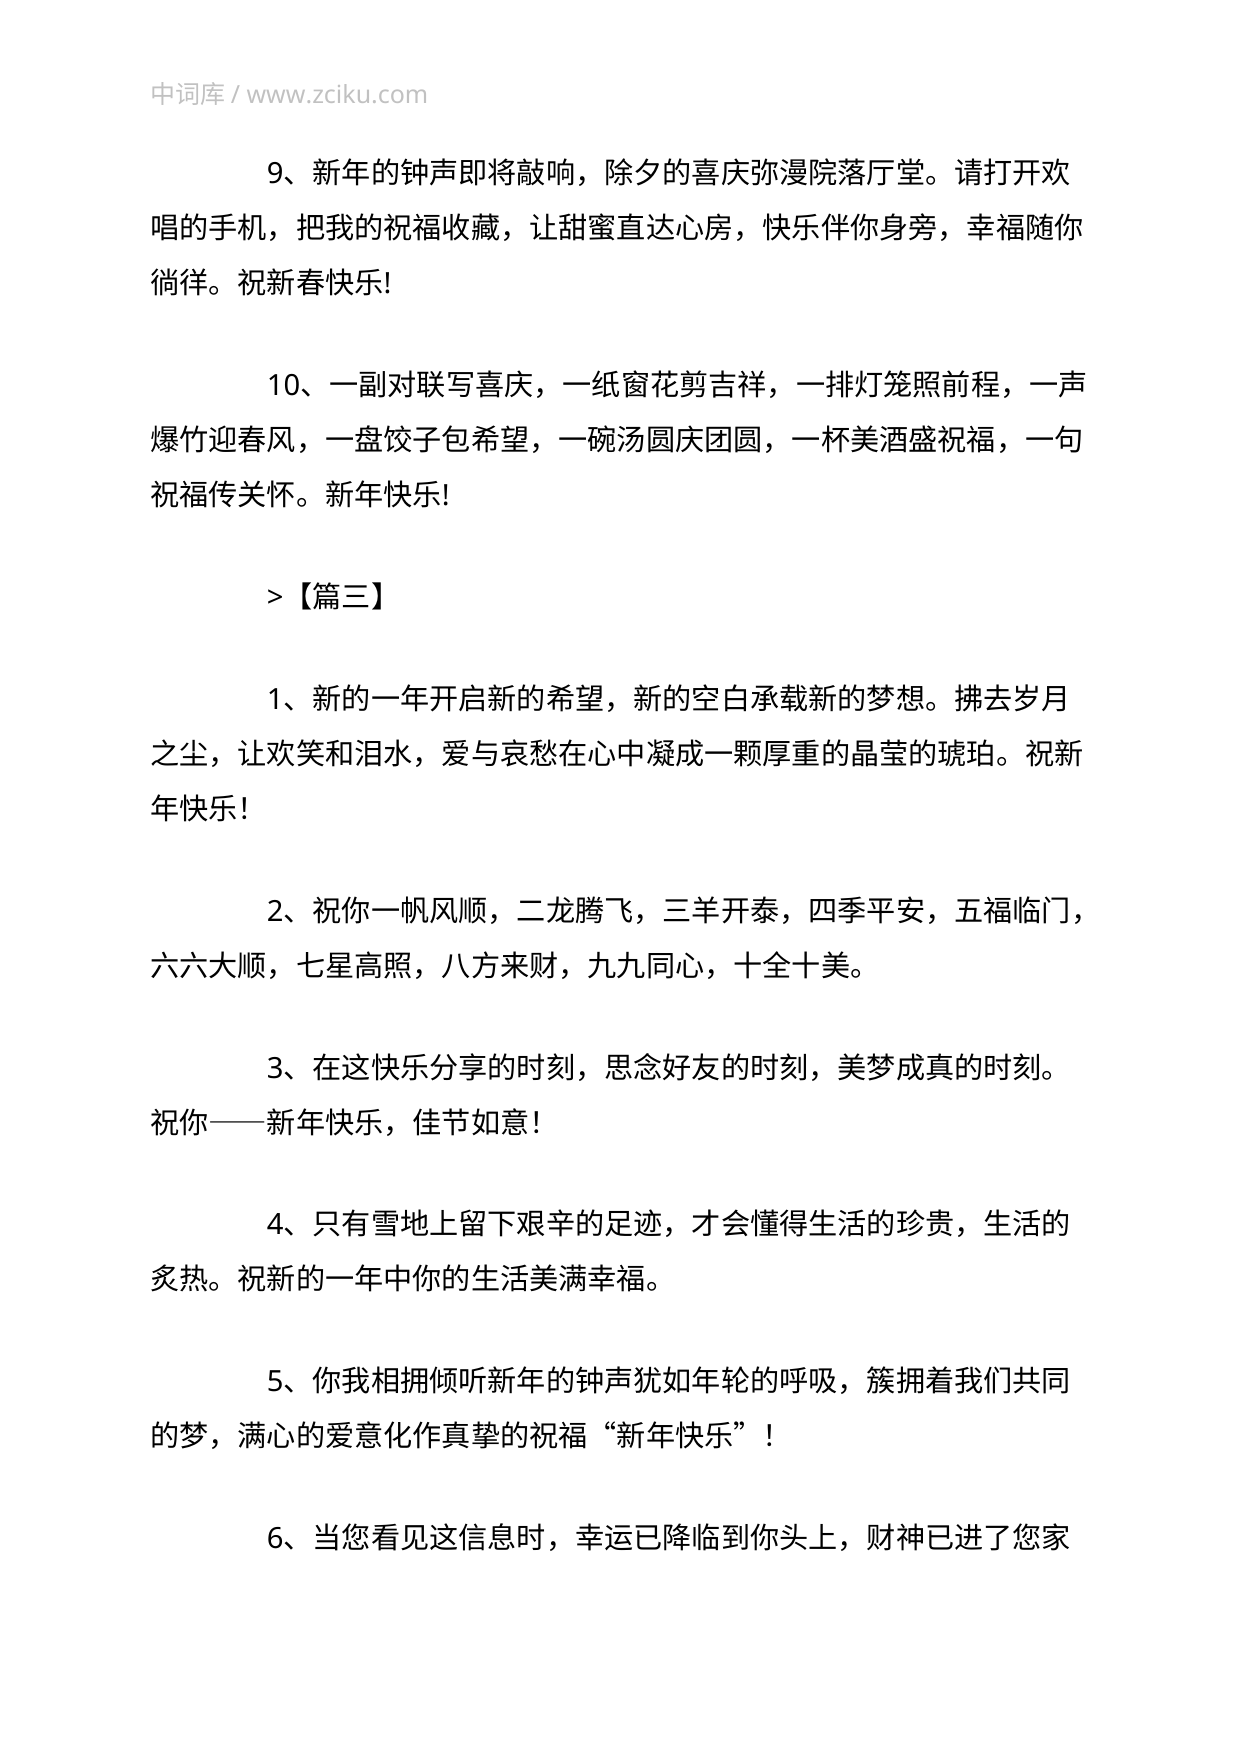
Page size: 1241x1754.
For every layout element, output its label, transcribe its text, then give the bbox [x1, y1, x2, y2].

text 1、新的一年开启新的希望，新的空白承载新的梦想。拂去岁月之尘，让欢笑和泪水，爱与哀愁在心中凝成一颗厚重的晶莹的琥珀。祝新年快乐！ [150, 676, 1090, 828]
text 3、在这快乐分享的时刻，思念好友的时刻，美梦成真的时刻。祝你——新年快乐，佳节如意！ [150, 1044, 1090, 1141]
text 9、新年的钟声即将敲响，除夕的喜庆弥漫院落厅堂。请打开欢唱的手机，把我的祝福收藏，让甜蜜直达心房，快乐伴你身旁，幸福随你徜徉。祝新春快乐! [150, 150, 1090, 302]
text >【篇三】 [150, 574, 1090, 616]
text 10、一副对联写喜庆，一纸窗花剪吉祥，一排灯笼照前程，一声爆竹迎春风，一盘饺子包希望，一碗汤圆庆团圆，一杯美酒盛祝福，一句祝福传关怀。新年快乐! [150, 362, 1090, 514]
text 5、你我相拥倾听新年的钟声犹如年轮的呼吸，簇拥着我们共同的梦，满心的爱意化作真挚的祝福“新年快乐”！ [150, 1358, 1090, 1455]
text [150, 1514, 1090, 1557]
text 4、只有雪地上留下艰辛的足迹，才会懂得生活的珍贵，生活的炙热。祝新的一年中你的生活美满幸福。 [150, 1201, 1090, 1298]
text 2、祝你一帆风顺，二龙腾飞，三羊开泰，四季平安，五福临门，六六大顺，七星高照，八方来财，九九同心，十全十美。 [150, 887, 1090, 985]
